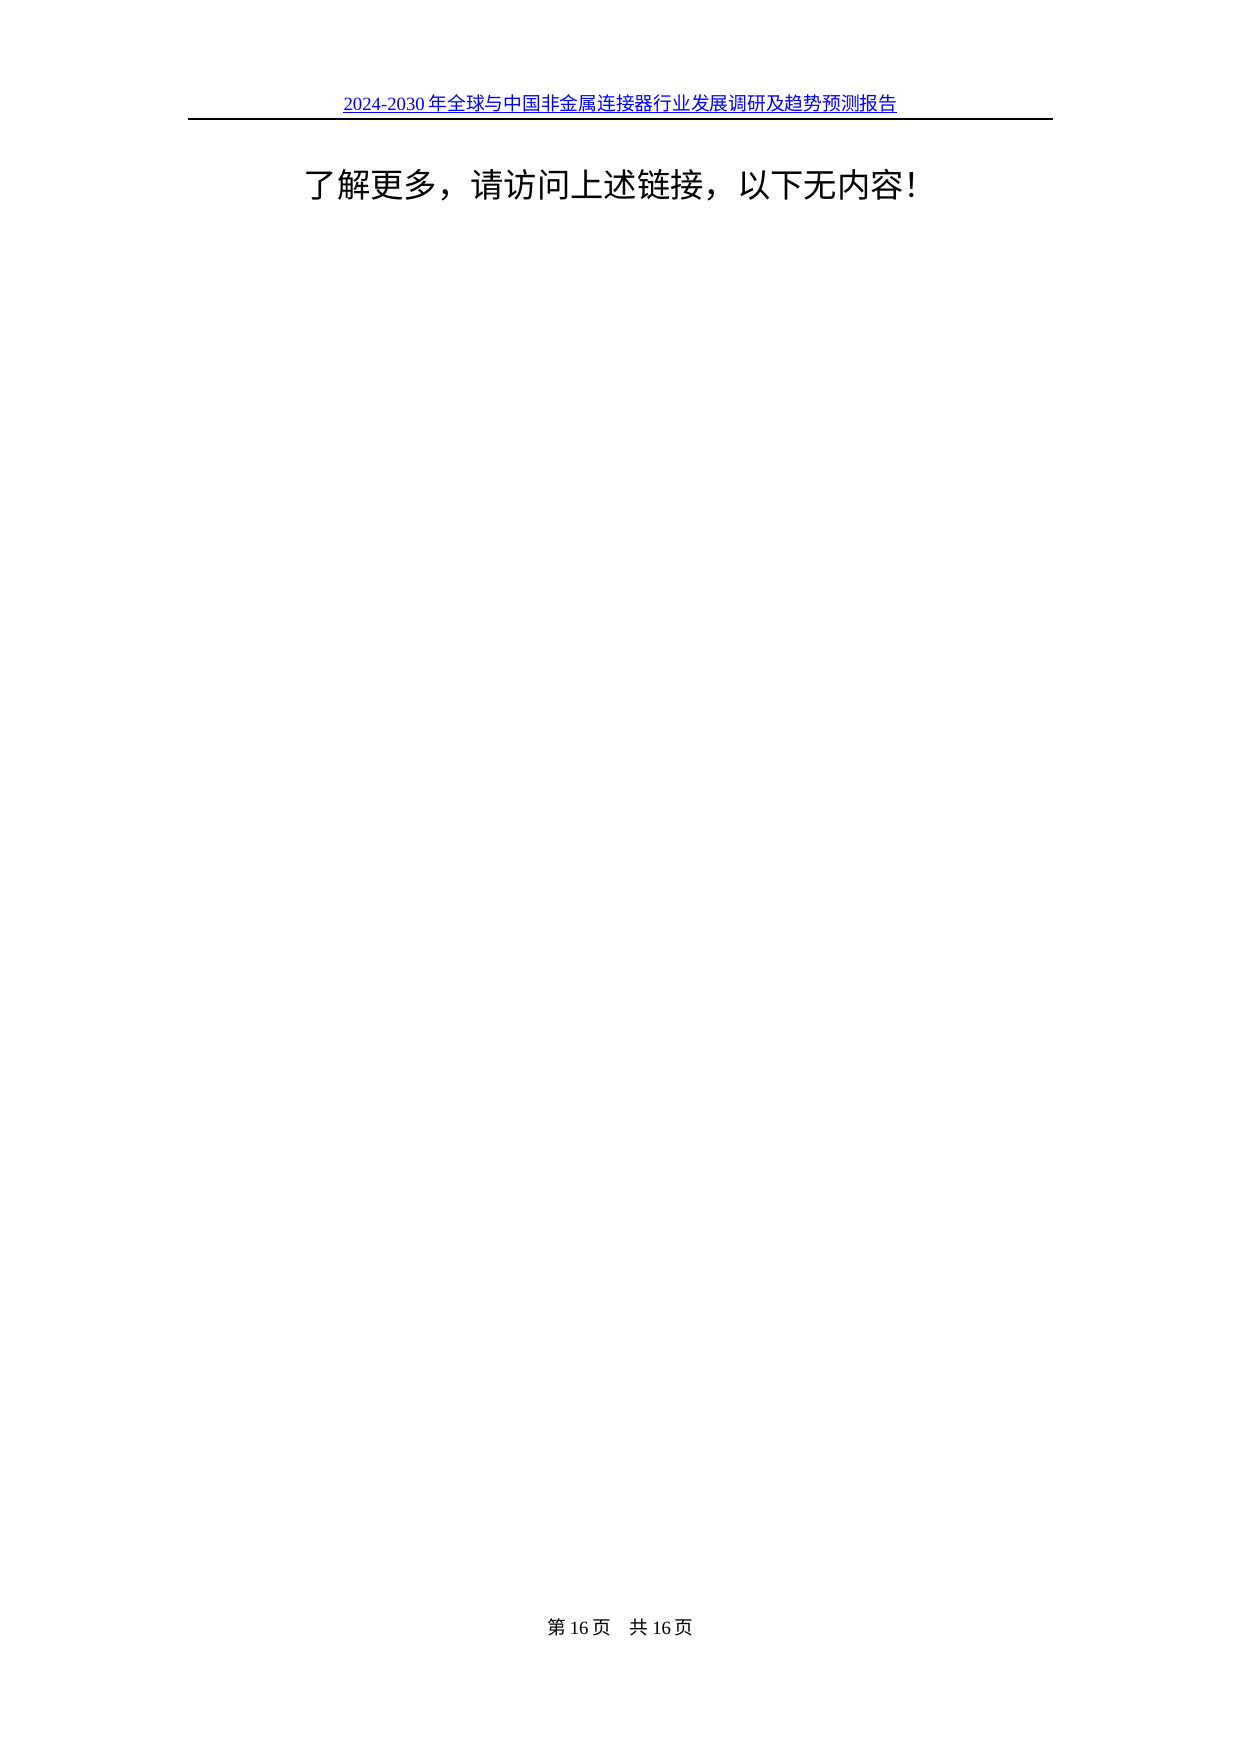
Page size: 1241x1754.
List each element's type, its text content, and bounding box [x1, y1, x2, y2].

title 了解更多，请访问上述链接，以下无内容！ [187, 150, 1053, 215]
